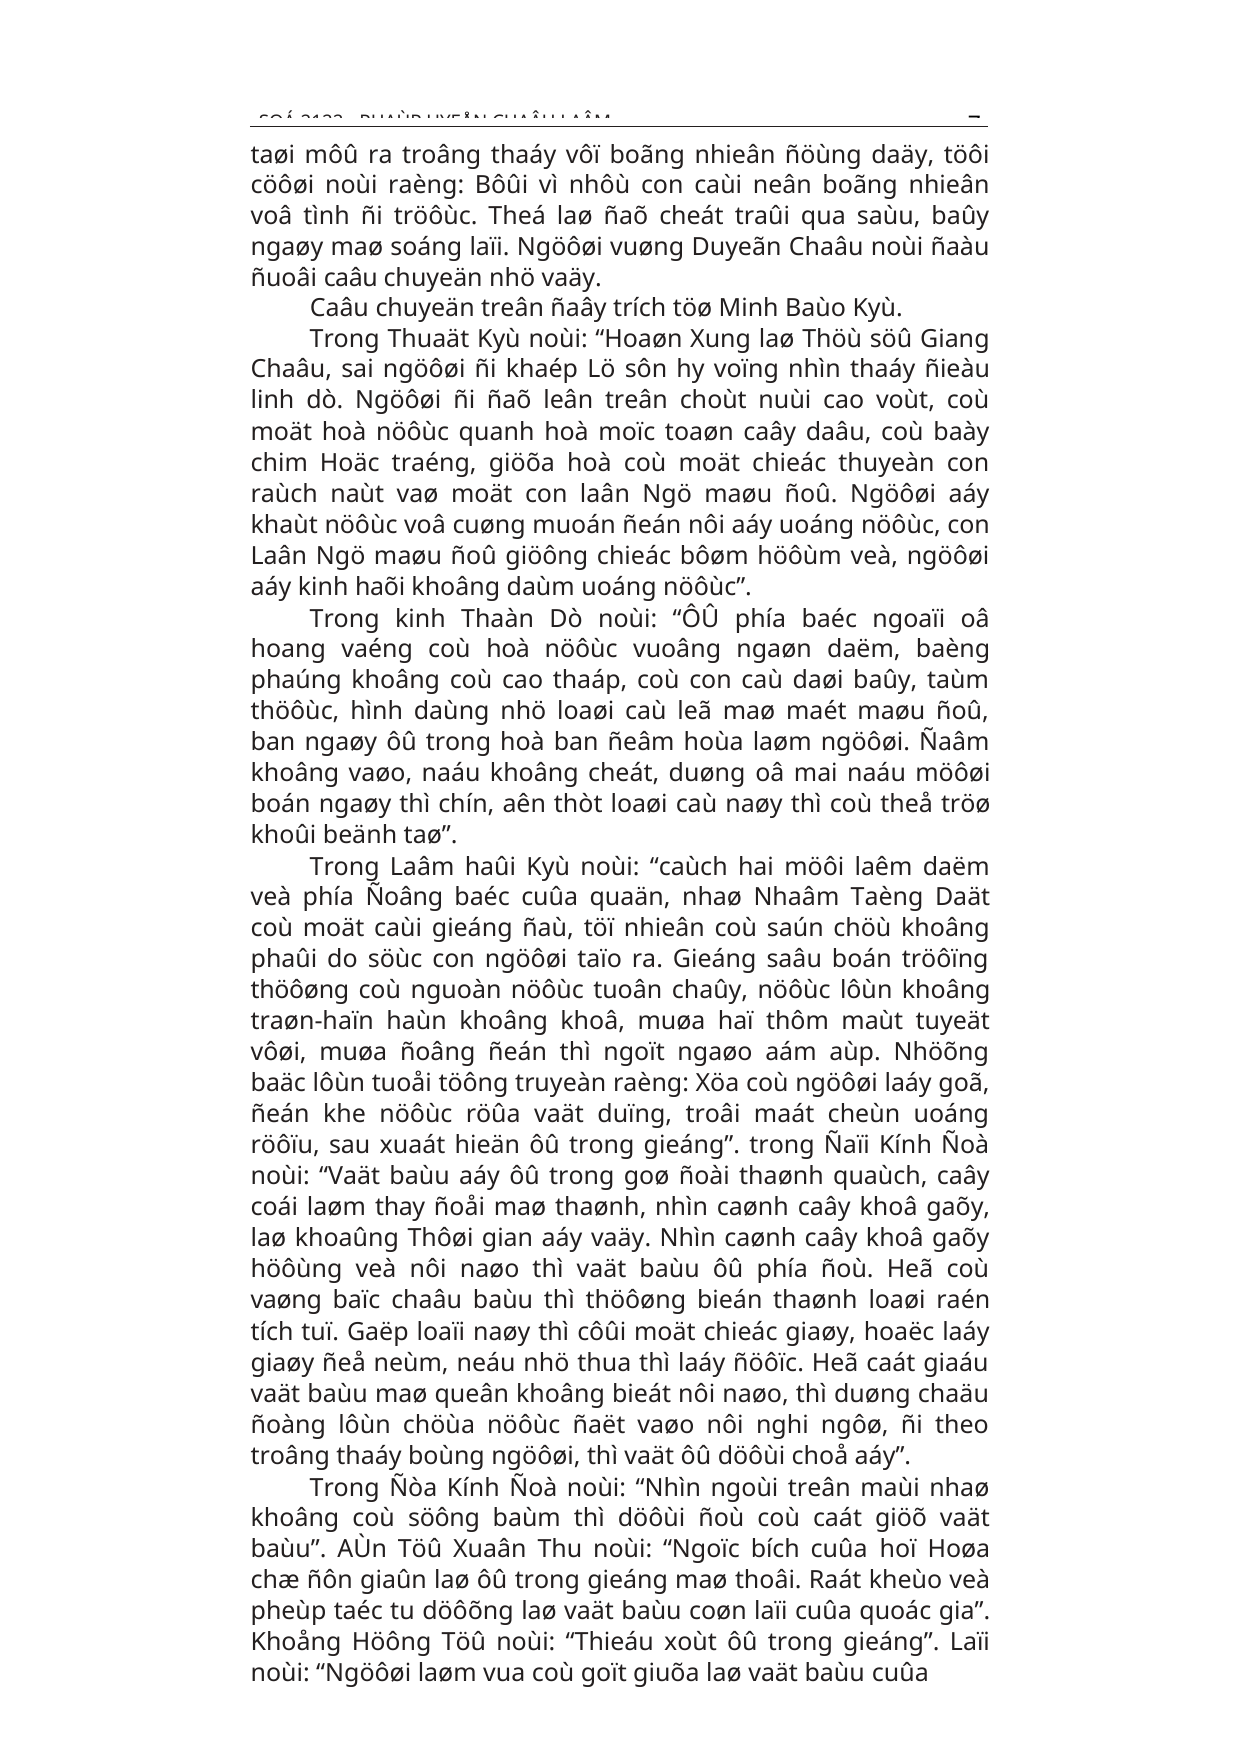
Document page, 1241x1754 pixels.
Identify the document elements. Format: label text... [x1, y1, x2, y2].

text Trong Thuaät Kyù noùi: “Hoaøn Xung laø Thöù söû Giang Chaâu, sai ngöôøi ñi khaép Lö sôn hy voïng nhìn thaáy ñieàu linh dò. Ngöôøi ñi ñaõ leân treân choùt nuùi cao voùt, coù moät hoà nöôùc quanh hoà moïc toaøn caây daâu, coù baày chim Hoäc traéng, giöõa hoà coù moät chieác thuyeàn con raùch naùt vaø moät con laân Ngö maøu ñoû. Ngöôøi aáy khaùt nöôùc voâ cuøng muoán ñeán nôi aáy uoáng nöôùc, con Laân Ngö maøu ñoû giöông chieác bôøm höôùm veà, ngöôøi aáy kinh haõi khoâng daùm uoáng nöôùc”. [250, 323, 990, 602]
text taøi môû ra troâng thaáy vôï boãng nhieân ñöùng daäy, töôi cöôøi noùi raèng: Bôûi vì nhôù con caùi neân boãng nhieân voâ tình ñi tröôùc. Theá laø ñaõ cheát traûi qua saùu, baûy ngaøy maø soáng laïi. Ngöôøi vuøng Duyeãn Chaâu noùi ñaàu ñuoâi caâu chuyeän nhö vaäy. [250, 138, 990, 293]
text Trong Laâm haûi Kyù noùi: “caùch hai möôi laêm daëm veà phía Ñoâng baéc cuûa quaän, nhaø Nhaâm Taèng Daät coù moät caùi gieáng ñaù, töï nhieân coù saún chöù khoâng phaûi do söùc con ngöôøi taïo ra. Gieáng saâu boán tröôïng thöôøng coù nguoàn nöôùc tuoân chaûy, nöôùc lôùn khoâng traøn-haïn haùn khoâng khoâ, muøa haï thôm maùt tuyeät vôøi, muøa ñoâng ñeán thì ngoït ngaøo aám aùp. Nhöõng baäc lôùn tuoåi töông truyeàn raèng: Xöa coù ngöôøi laáy goã, ñeán khe nöôùc röûa vaät duïng, troâi maát cheùn uoáng röôïu, sau xuaát hieän ôû trong gieáng”. trong Ñaïi Kính Ñoà noùi: “Vaät baùu aáy ôû trong goø ñoài thaønh quaùch, caây coái laøm thay ñoåi maø thaønh, nhìn caønh caây khoâ gaõy, laø khoaûng Thôøi gian aáy vaäy. Nhìn caønh caây khoâ gaõy höôùng veà nôi naøo thì vaät baùu ôû phía ñoù. Heã coù vaøng baïc chaâu baùu thì thöôøng bieán thaønh loaøi raén tích tuï. Gaëp loaïi naøy thì côûi moät chieác giaøy, hoaëc laáy giaøy ñeå neùm, neáu nhö thua thì laáy ñöôïc. Heã caát giaáu vaät baùu maø queân khoâng bieát nôi naøo, thì duøng chaäu ñoàng lôùn chöùa nöôùc ñaët vaøo nôi nghi ngôø, ñi theo troâng thaáy boùng ngöôøi, thì vaät ôû döôùi choå aáy”. [250, 851, 990, 1471]
text Trong kinh Thaàn Dò noùi: “ÔÛ phía baéc ngoaïi oâ hoang vaéng coù hoà nöôùc vuoâng ngaøn daëm, baèng phaúng khoâng coù cao thaáp, coù con caù daøi baûy, taùm thöôùc, hình daùng nhö loaøi caù leã maø maét maøu ñoû, ban ngaøy ôû trong hoà ban ñeâm hoùa laøm ngöôøi. Ñaâm khoâng vaøo, naáu khoâng cheát, duøng oâ mai naáu möôøi boán ngaøy thì chín, aên thòt loaøi caù naøy thì coù theå tröø khoûi beänh taø”. [250, 602, 990, 851]
text Trong Ñòa Kính Ñoà noùi: “Nhìn ngoùi treân maùi nhaø khoâng coù söông baùm thì döôùi ñoù coù caát giöõ vaät baùu”. AÙn Töû Xuaân Thu noùi: “Ngoïc bích cuûa hoï Hoøa chæ ñôn giaûn laø ôû trong gieáng maø thoâi. Raát kheùo veà pheùp taéc tu döôõng laø vaät baùu coøn laïi cuûa quoác gia”. Khoång Höông Töû noùi: “Thieáu xoùt ôû trong gieáng”. Laïi noùi: “Ngöôøi laøm vua coù goït giuõa laø vaät baùu cuûa [250, 1471, 990, 1689]
text Caâu chuyeän treân ñaây trích töø Minh Baùo Kyù. [309, 293, 1092, 322]
